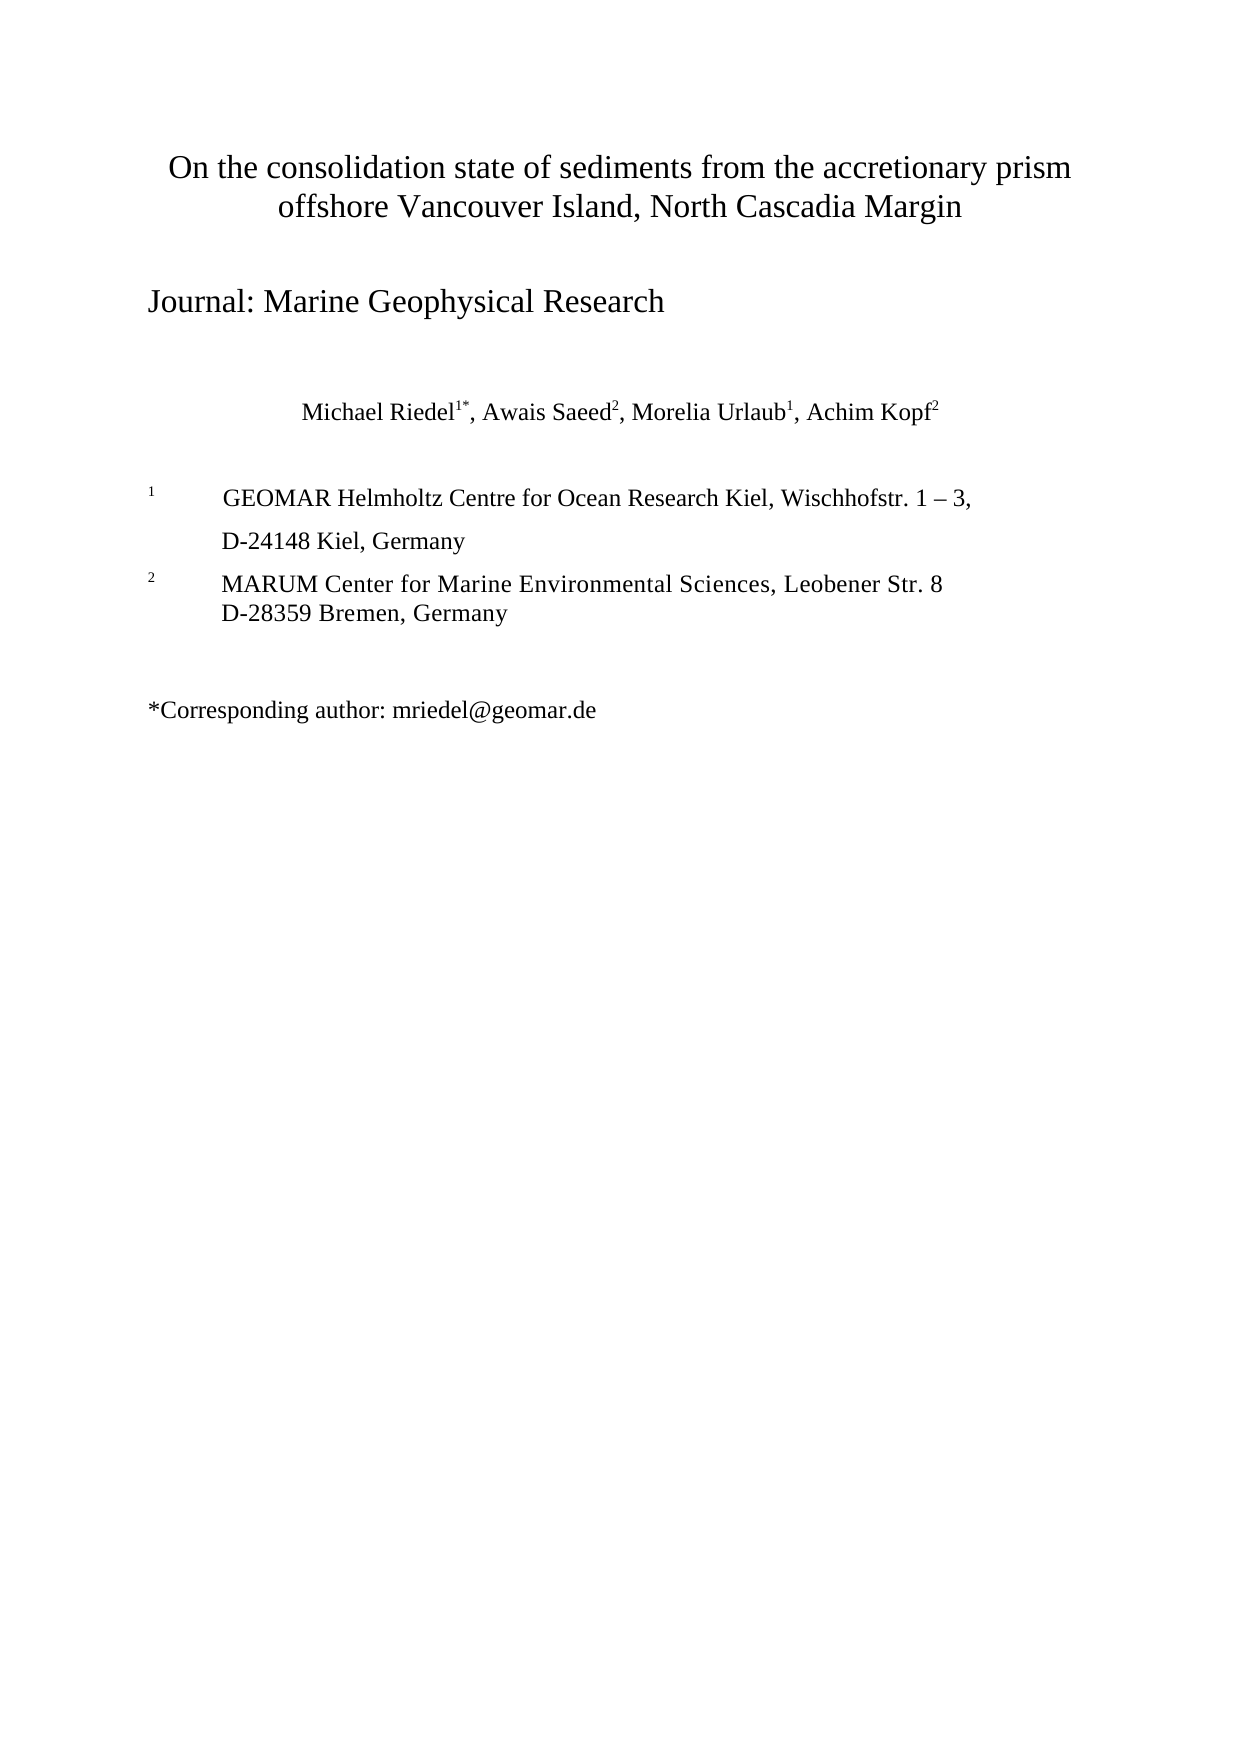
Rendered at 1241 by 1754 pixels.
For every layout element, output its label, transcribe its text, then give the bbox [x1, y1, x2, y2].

text On the consolidation state of sediments from the accretionary prism offshore Vancouver Island, North Cascadia Margin [148, 148, 1093, 224]
text D-24148 Kiel, Germany [148, 526, 1093, 555]
text Michael Riedel1*, Awais Saeed2, Morelia Urlaub1, Achim Kopf2 [148, 397, 1093, 426]
text *Corresponding author: mriedel@geomar.de [148, 695, 1093, 724]
subtitle 2 MARUM Center for Marine Environmental Sciences, Leobener Str. 8 D-28359 Bremen, Germany [148, 569, 1093, 627]
text 1 GEOMAR Helmholtz Centre for Ocean Research Kiel, Wischhofstr. 1 – 3, [148, 483, 1093, 512]
text Journal: Marine Geophysical Research [148, 282, 1093, 320]
